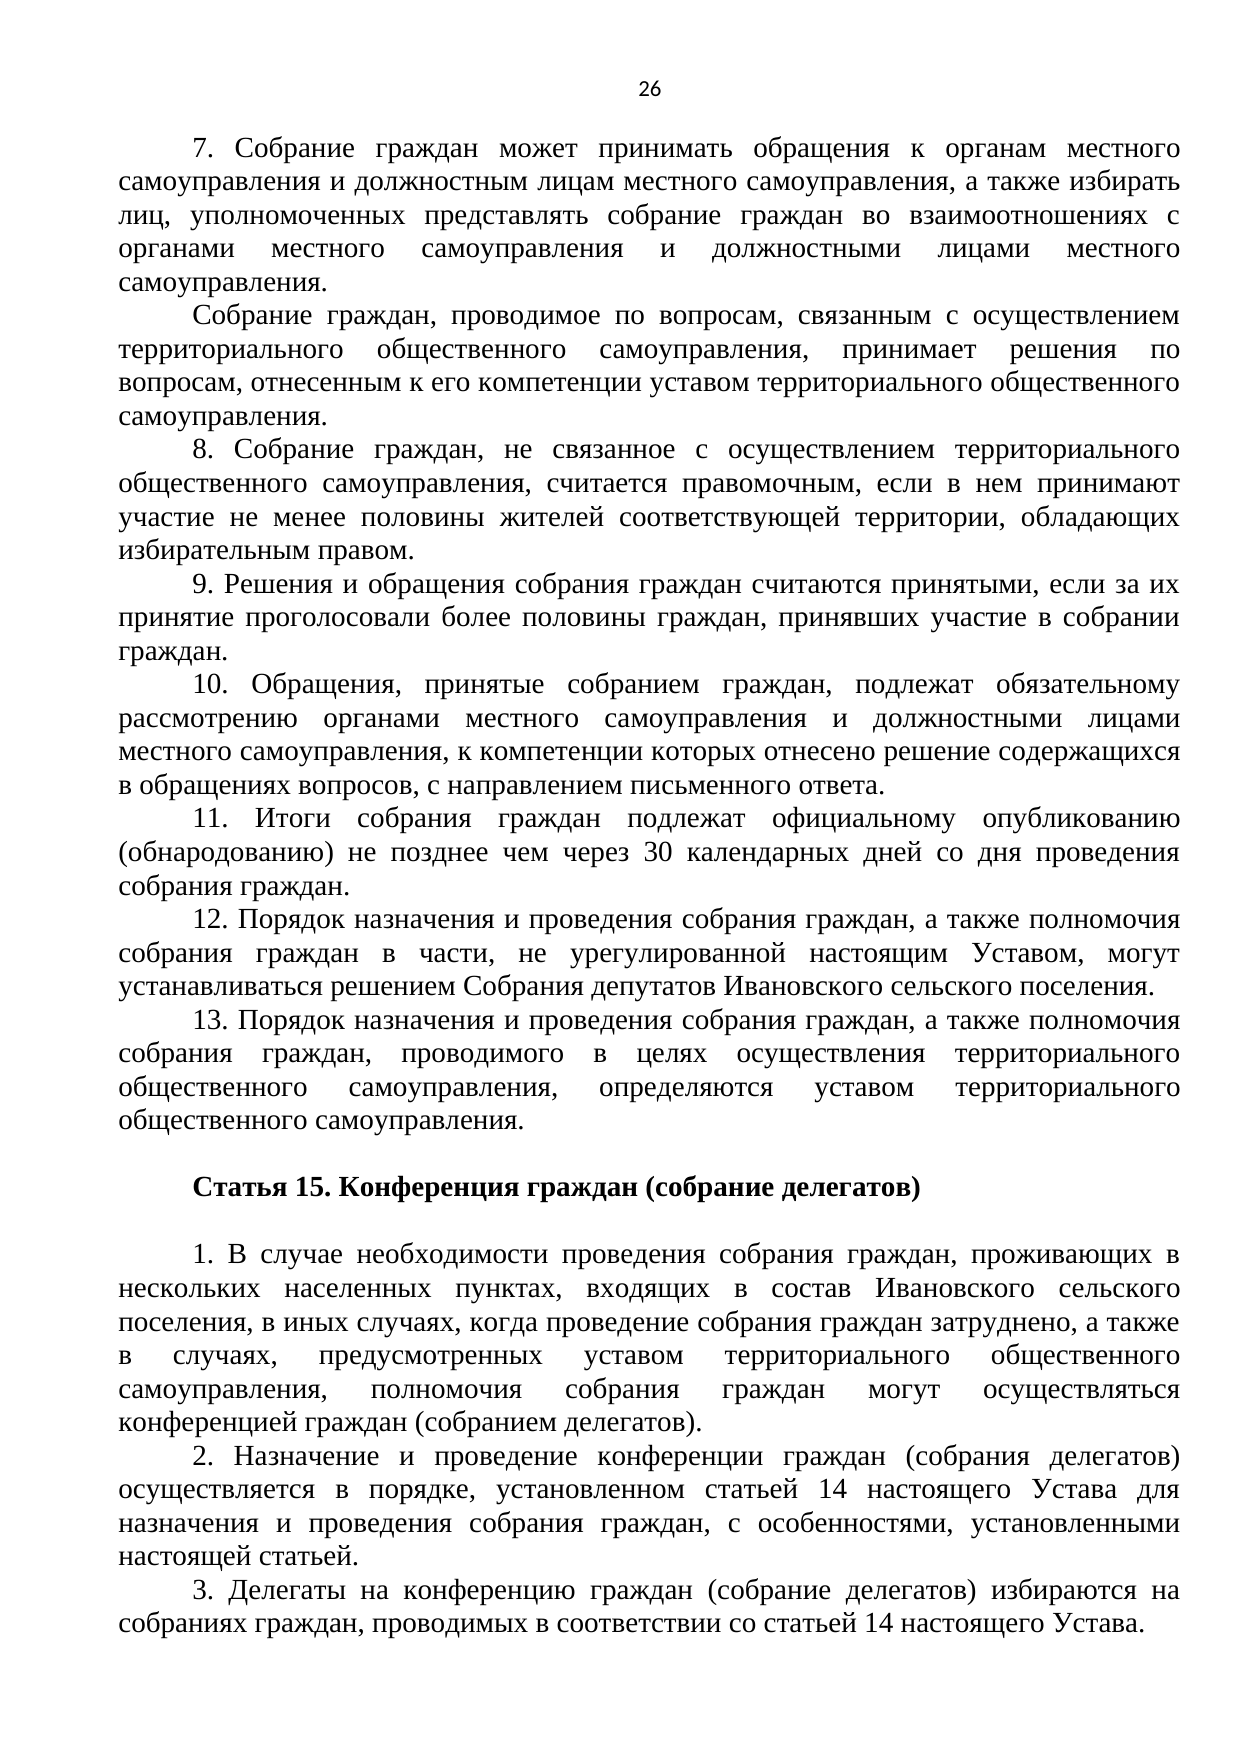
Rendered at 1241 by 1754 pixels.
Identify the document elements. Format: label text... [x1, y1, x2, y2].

text 11. Итоги собрания граждан подлежат официальному опубликованию (обнародованию) не позднее чем через 30 календарных дней со дня проведения собрания граждан. [118, 801, 1181, 901]
text 12. Порядок назначения и проведения собрания граждан, а также полномочия собрания граждан в части, не урегулированной настоящим Уставом, могут устанавливаться решением Собрания депутатов Ивановского сельского поселения. [118, 901, 1181, 1002]
text Статья 15. Конференция граждан (собрание делегатов) [118, 1169, 1181, 1203]
text 8. Собрание граждан, не связанное с осуществлением территориального общественного самоуправления, считается правомочным, если в нем принимают участие не менее половины жителей соответствующей территории, обладающих избирательным правом. [118, 432, 1181, 566]
text 2. Назначение и проведение конференции граждан (собрания делегатов) осуществляется в порядке, установленном статьей 14 настоящего Устава для назначения и проведения собрания граждан, с особенностями, установленными настоящей статьей. [118, 1438, 1181, 1572]
text 10. Обращения, принятые собранием граждан, подлежат обязательному рассмотрению органами местного самоуправления и должностными лицами местного самоуправления, к компетенции которых отнесено решение содержащихся в обращениях вопросов, с направлением письменного ответа. [118, 666, 1181, 801]
text 1. В случае необходимости проведения собрания граждан, проживающих в нескольких населенных пунктах, входящих в состав Ивановского сельского поселения, в иных случаях, когда проведение собрания граждан затруднено, а также в случаях, предусмотренных уставом территориального общественного самоуправления, полномочия собрания граждан могут осуществляться конференцией граждан (собранием делегатов). [118, 1237, 1181, 1438]
text 7. Собрание граждан может принимать обращения к органам местного самоуправления и должностным лицам местного самоуправления, а также избирать лиц, уполномоченных представлять собрание граждан во взаимоотношениях с органами местного самоуправления и должностными лицами местного самоуправления. [118, 130, 1181, 297]
text 9. Решения и обращения собрания граждан считаются принятыми, если за их принятие проголосовали более половины граждан, принявших участие в собрании граждан. [118, 566, 1181, 666]
text Собрание граждан, проводимое по вопросам, связанным с осуществлением территориального общественного самоуправления, принимает решения по вопросам, отнесенным к его компетенции уставом территориального общественного самоуправления. [118, 297, 1181, 432]
text 13. Порядок назначения и проведения собрания граждан, а также полномочия собрания граждан, проводимого в целях осуществления территориального общественного самоуправления, определяются уставом территориального общественного самоуправления. [118, 1002, 1181, 1136]
text 3. Делегаты на конференцию граждан (собрание делегатов) избираются на собраниях граждан, проводимых в соответствии со статьей 14 настоящего Устава. [118, 1572, 1181, 1639]
